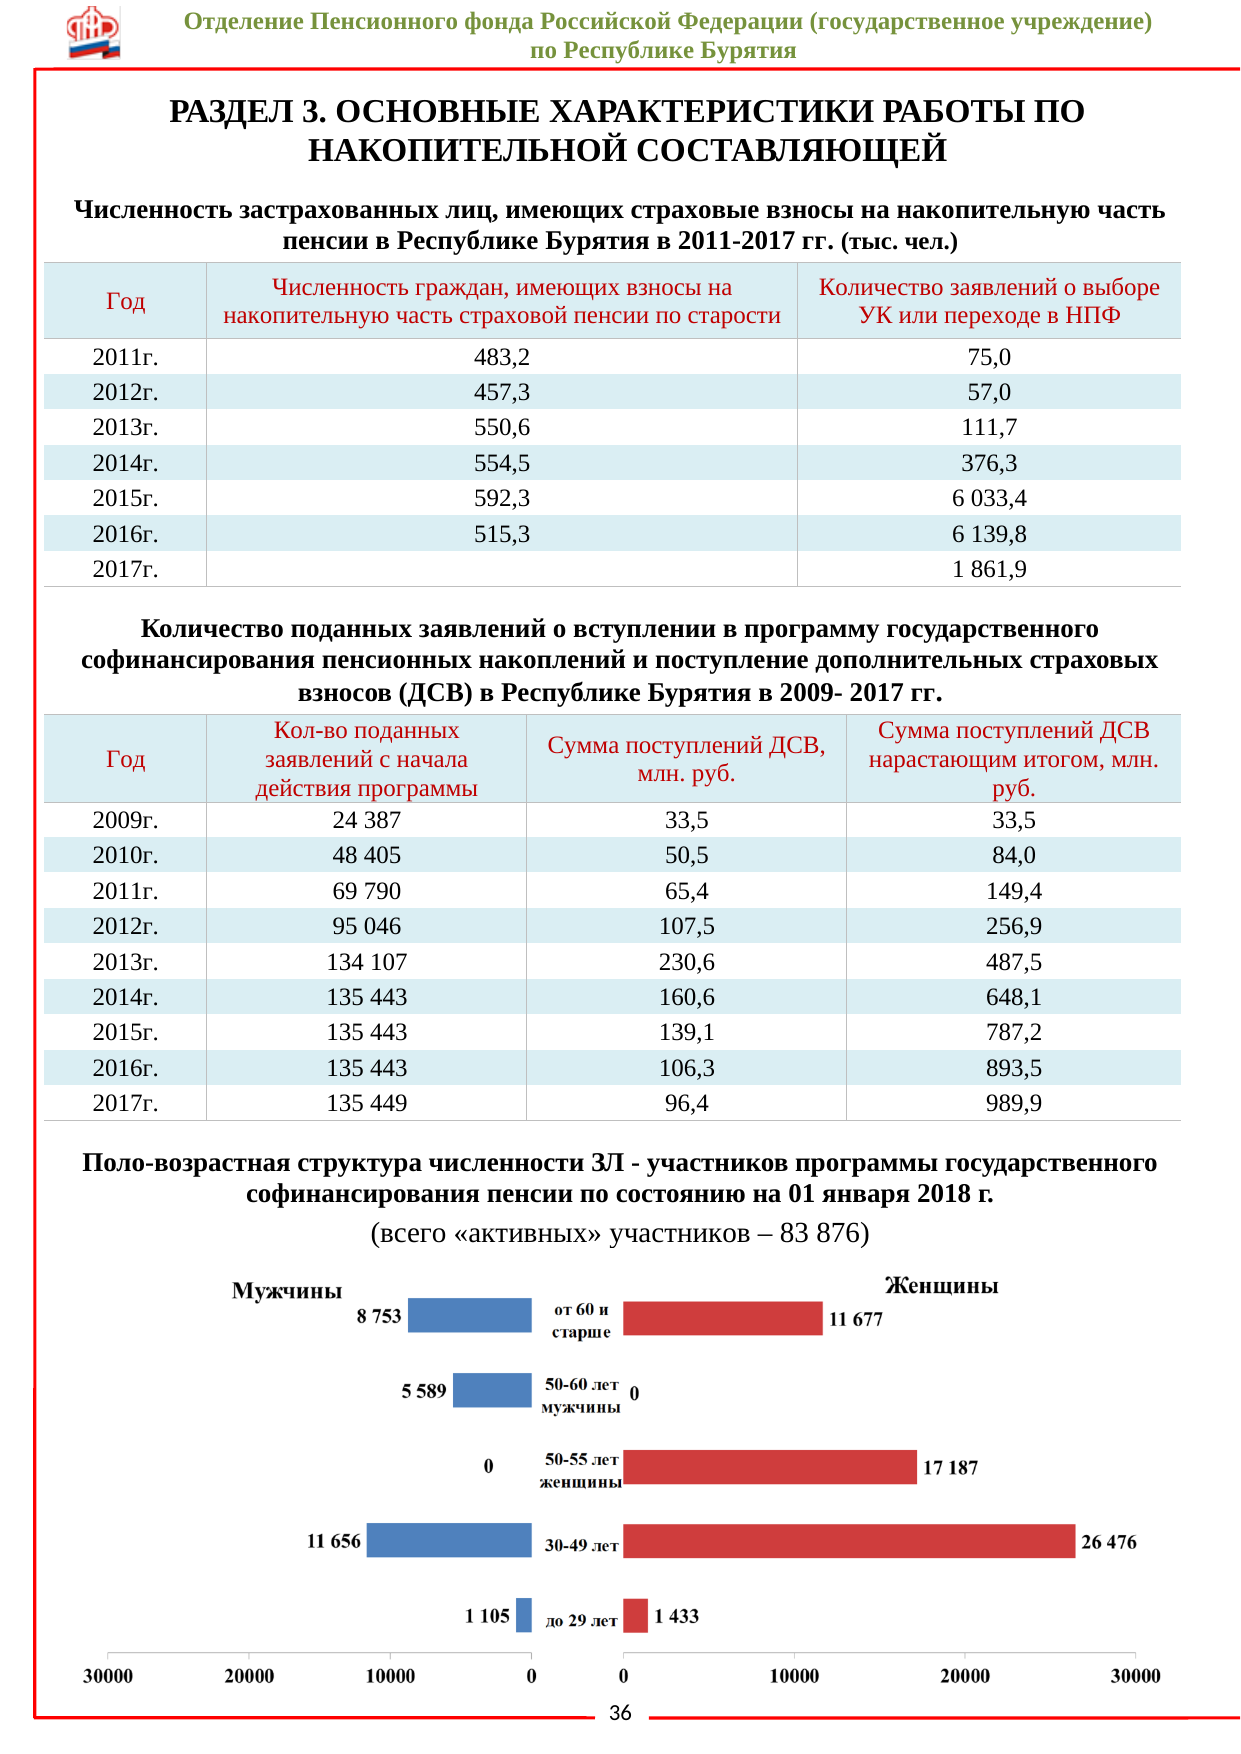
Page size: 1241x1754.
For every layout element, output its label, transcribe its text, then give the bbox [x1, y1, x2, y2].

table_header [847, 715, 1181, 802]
picture [66, 6, 122, 61]
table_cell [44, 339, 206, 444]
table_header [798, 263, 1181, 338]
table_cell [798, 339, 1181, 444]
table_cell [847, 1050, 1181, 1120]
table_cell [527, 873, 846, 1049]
text Численность застрахованных лиц, имеющих страховые взносы на накопительную часть пенсии в Республике Бурятия в 2011-2017 гг. (тыс. чел.) [44, 193, 1196, 255]
picture [76, 1248, 1164, 1688]
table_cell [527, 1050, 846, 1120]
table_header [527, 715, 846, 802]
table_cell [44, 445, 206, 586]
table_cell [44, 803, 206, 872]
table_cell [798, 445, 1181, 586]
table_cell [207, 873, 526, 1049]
text РАЗДЕЛ 3. ОСНОВНЫЕ ХАРАКТЕРИСТИКИ РАБОТЫ ПО НАКОПИТЕЛЬНОЙ СОСТАВЛЯЮЩЕЙ [103, 91, 1152, 168]
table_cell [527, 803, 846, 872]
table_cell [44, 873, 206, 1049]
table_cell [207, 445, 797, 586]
subtitle Поло-возрастная структура численности ЗЛ - участников программы государственного софинансирования пенсии по состоянию на 01 января 2018 г. [44, 1146, 1196, 1209]
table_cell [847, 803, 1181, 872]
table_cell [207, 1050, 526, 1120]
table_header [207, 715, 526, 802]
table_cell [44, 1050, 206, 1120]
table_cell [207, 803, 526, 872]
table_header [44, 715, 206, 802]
text Количество поданных заявлений о вступлении в программу государственного софинансирования пенсионных накоплений и поступление дополнительных страховых взносов (ДСВ) в Республике Бурятия в 2009- 2017 гг. [44, 612, 1196, 708]
text (всего «активных» участников – 83 876) [44, 1215, 1196, 1248]
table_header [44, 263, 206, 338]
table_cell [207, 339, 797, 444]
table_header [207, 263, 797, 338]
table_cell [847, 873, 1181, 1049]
